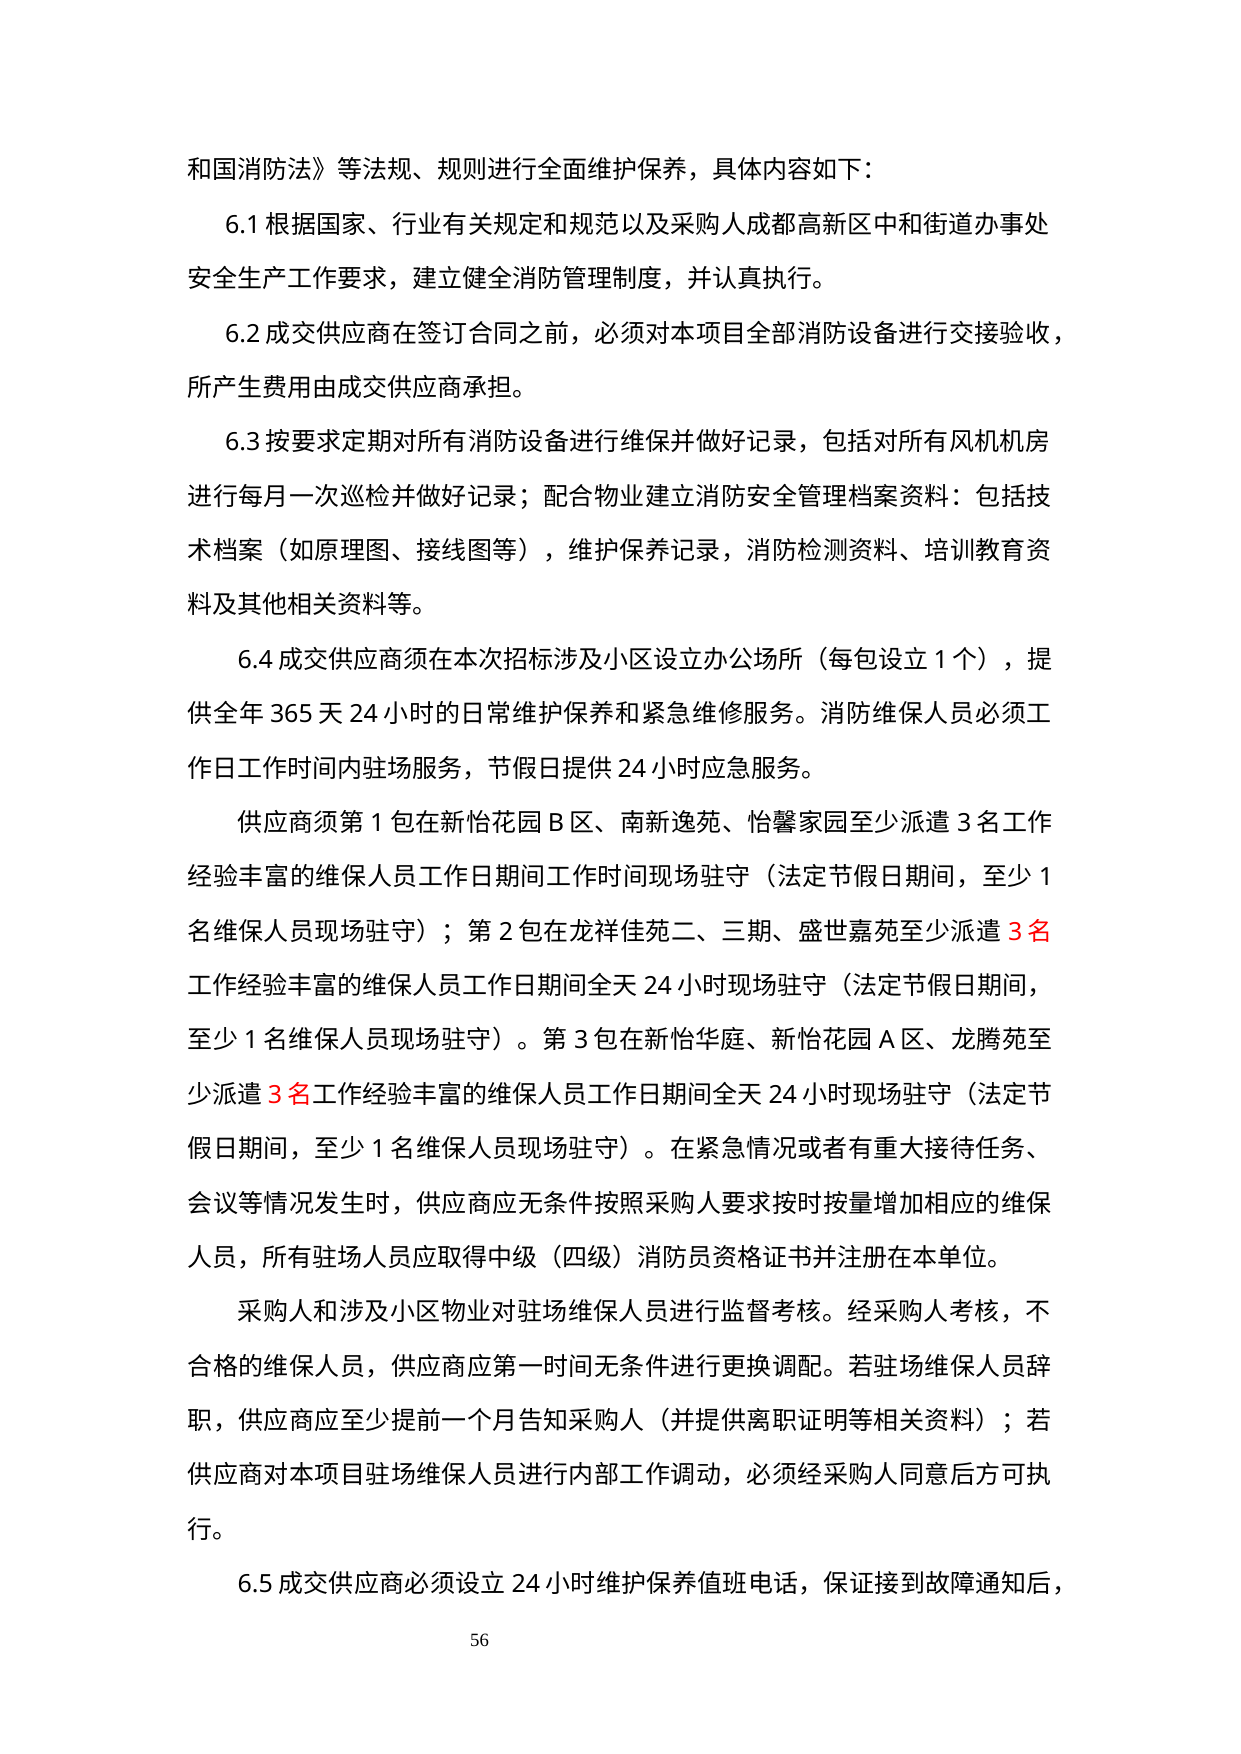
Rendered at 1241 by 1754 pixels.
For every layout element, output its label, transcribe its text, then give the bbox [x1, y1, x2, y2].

text 6.4成交供应商须在本次招标涉及小区设立办公场所（每包设立1个），提供全年365天24小时的日常维护保养和紧急维修服务。消防维保人员必须工作日工作时间内驻场服务，节假日提供24小时应急服务。 [187, 639, 1053, 784]
text 6.1根据国家、行业有关规定和规范以及采购人成都高新区中和街道办事处安全生产工作要求，建立健全消防管理制度，并认真执行。 [187, 204, 1053, 295]
text 6.2成交供应商在签订合同之前，必须对本项目全部消防设备进行交接验收，所产生费用由成交供应商承担。 [187, 313, 1053, 404]
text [187, 150, 1053, 186]
text 6.3按要求定期对所有消防设备进行维保并做好记录，包括对所有风机机房进行每月一次巡检并做好记录；配合物业建立消防安全管理档案资料：包括技术档案（如原理图、接线图等），维护保养记录，消防检测资料、培训教育资料及其他相关资料等。 [187, 422, 1053, 621]
text 采购人和涉及小区物业对驻场维保人员进行监督考核。经采购人考核，不合格的维保人员，供应商应第一时间无条件进行更换调配。若驻场维保人员辞职，供应商应至少提前一个月告知采购人（并提供离职证明等相关资料）；若供应商对本项目驻场维保人员进行内部工作调动，必须经采购人同意后方可执行。 [187, 1292, 1053, 1546]
text 供应商须第1包在新怡花园B区、南新逸苑、怡馨家园至少派遣3名工作经验丰富的维保人员工作日期间工作时间现场驻守（法定节假日期间，至少1名维保人员现场驻守）；第2包在龙祥佳苑二、三期、盛世嘉苑至少派遣3名工作经验丰富的维保人员工作日期间全天24小时现场驻守（法定节假日期间，至少1名维保人员现场驻守）。第3包在新怡华庭、新怡花园A区、龙腾苑至少派遣3名工作经验丰富的维保人员工作日期间全天24小时现场驻守（法定节假日期间，至少1名维保人员现场驻守）。在紧急情况或者有重大接待任务、会议等情况发生时，供应商应无条件按照采购人要求按时按量增加相应的维保人员，所有驻场人员应取得中级（四级）消防员资格证书并注册在本单位。 [187, 802, 1053, 1274]
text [187, 1564, 1053, 1600]
